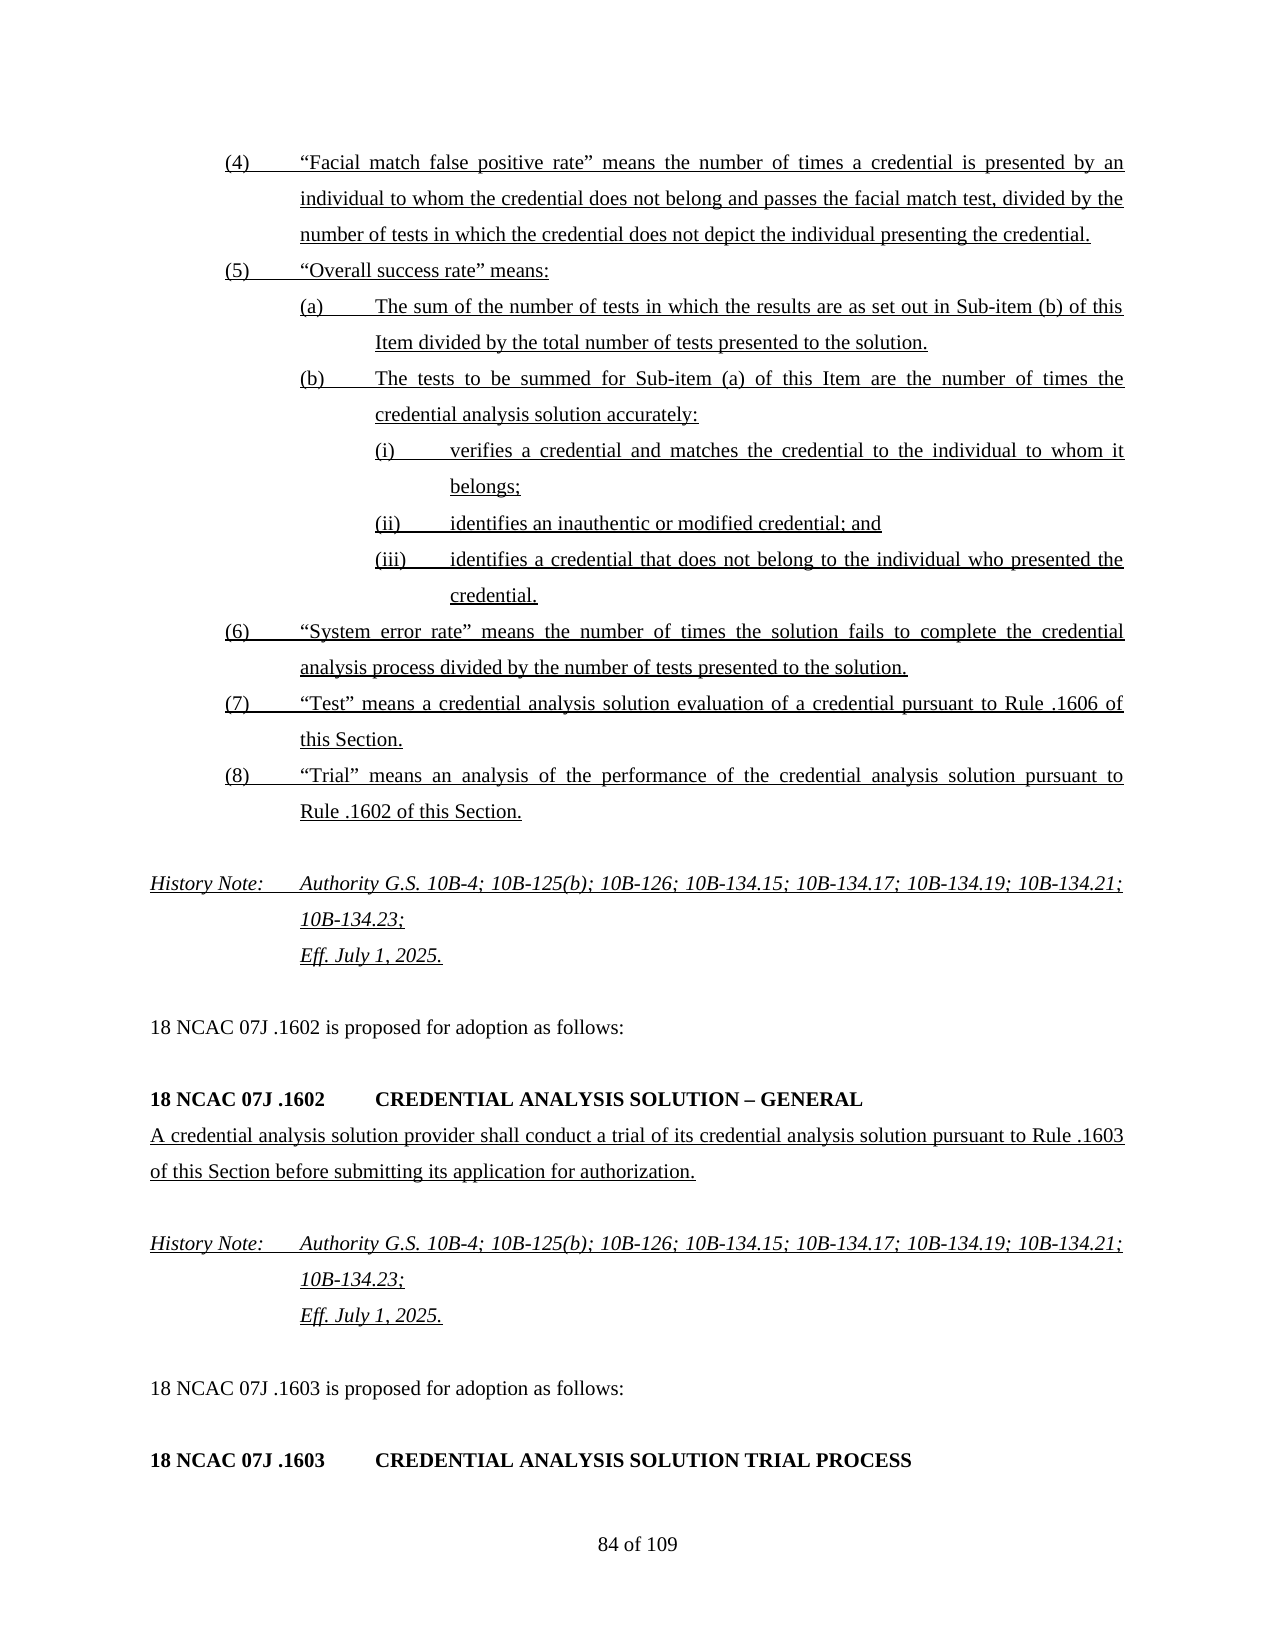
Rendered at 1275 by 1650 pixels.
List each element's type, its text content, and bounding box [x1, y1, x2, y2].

text (ii) identifies an inauthentic or modified credential; and [375, 510, 1125, 534]
text (b) The tests to be summed for Sub-item (a) of this Item are the number of times the credential analysis solution accurately: [300, 366, 1125, 387]
text History Note: Authority G.S. 10B-4; 10B-125(b); 10B-126; 10B-134.15; 10B-134.17; 10B-134.19; 10B-134.21; 10B-134.23; [150, 871, 1125, 931]
text (iii) identifies a credential that does not belong to the individual who presented the credential. [375, 546, 1125, 607]
text 18 NCAC 07J .1603 is proposed for adoption as follows: [150, 1375, 1125, 1399]
text (4) “Facial match false positive rate” means the number of times a credential is presented by an individual to whom the credential does not belong and passes the facial match test, divided by the number of tests in which the credential does not depict the individual presenting the credential. [225, 172, 1125, 246]
text History Note: Authority G.S. 10B-4; 10B-125(b); 10B-126; 10B-134.15; 10B-134.17; 10B-134.19; 10B-134.21; 10B-134.23; [150, 1231, 1125, 1291]
text (6) “System error rate” means the number of times the solution fails to complete the credential analysis process divided by the number of tests presented to the solution. [225, 641, 1125, 679]
text A credential analysis solution provider shall conduct a trial of its credential analysis solution pursuant to Rule .1603 of this Section before submitting its application for authorization. [150, 1145, 1125, 1183]
text (4) “Facial match false positive rate” means the number of times a credential is presented by an individual to whom the credential does not belong and passes the facial match test, divided by the number of tests in which the credential does not depict the individual presenting the credential. [225, 150, 1125, 171]
text (8) “Trial” means an analysis of the performance of the credential analysis solution pursuant to Rule .1602 of this Section. [225, 763, 1125, 823]
text 18 NCAC 07J .1603 CREDENTIAL ANALYSIS SOLUTION TRIAL PROCESS [150, 1447, 1125, 1472]
text (5) “Overall success rate” means: [225, 258, 1125, 282]
text A credential analysis solution provider shall conduct a trial of its credential analysis solution pursuant to Rule .1603 of this Section before submitting its application for authorization. [150, 1123, 1125, 1144]
text Eff. July 1, 2025. [300, 1303, 1125, 1327]
text (b) The tests to be summed for Sub-item (a) of this Item are the number of times the credential analysis solution accurately: [300, 388, 1125, 426]
text (7) “Test” means a credential analysis solution evaluation of a credential pursuant to Rule .1606 of this Section. [225, 691, 1125, 751]
text (i) verifies a credential and matches the credential to the individual to whom it belongs; [375, 438, 1125, 459]
text (i) verifies a credential and matches the credential to the individual to whom it belongs; [375, 460, 1125, 498]
text (a) The sum of the number of tests in which the results are as set out in Sub-item (b) of this Item divided by the total number of tests presented to the solution. [300, 294, 1125, 354]
text 18 NCAC 07J .1602 CREDENTIAL ANALYSIS SOLUTION – GENERAL [150, 1087, 1125, 1111]
text Eff. July 1, 2025. [300, 943, 1125, 967]
text 18 NCAC 07J .1602 is proposed for adoption as follows: [150, 1015, 1125, 1039]
text (6) “System error rate” means the number of times the solution fails to complete the credential analysis process divided by the number of tests presented to the solution. [225, 618, 1125, 639]
